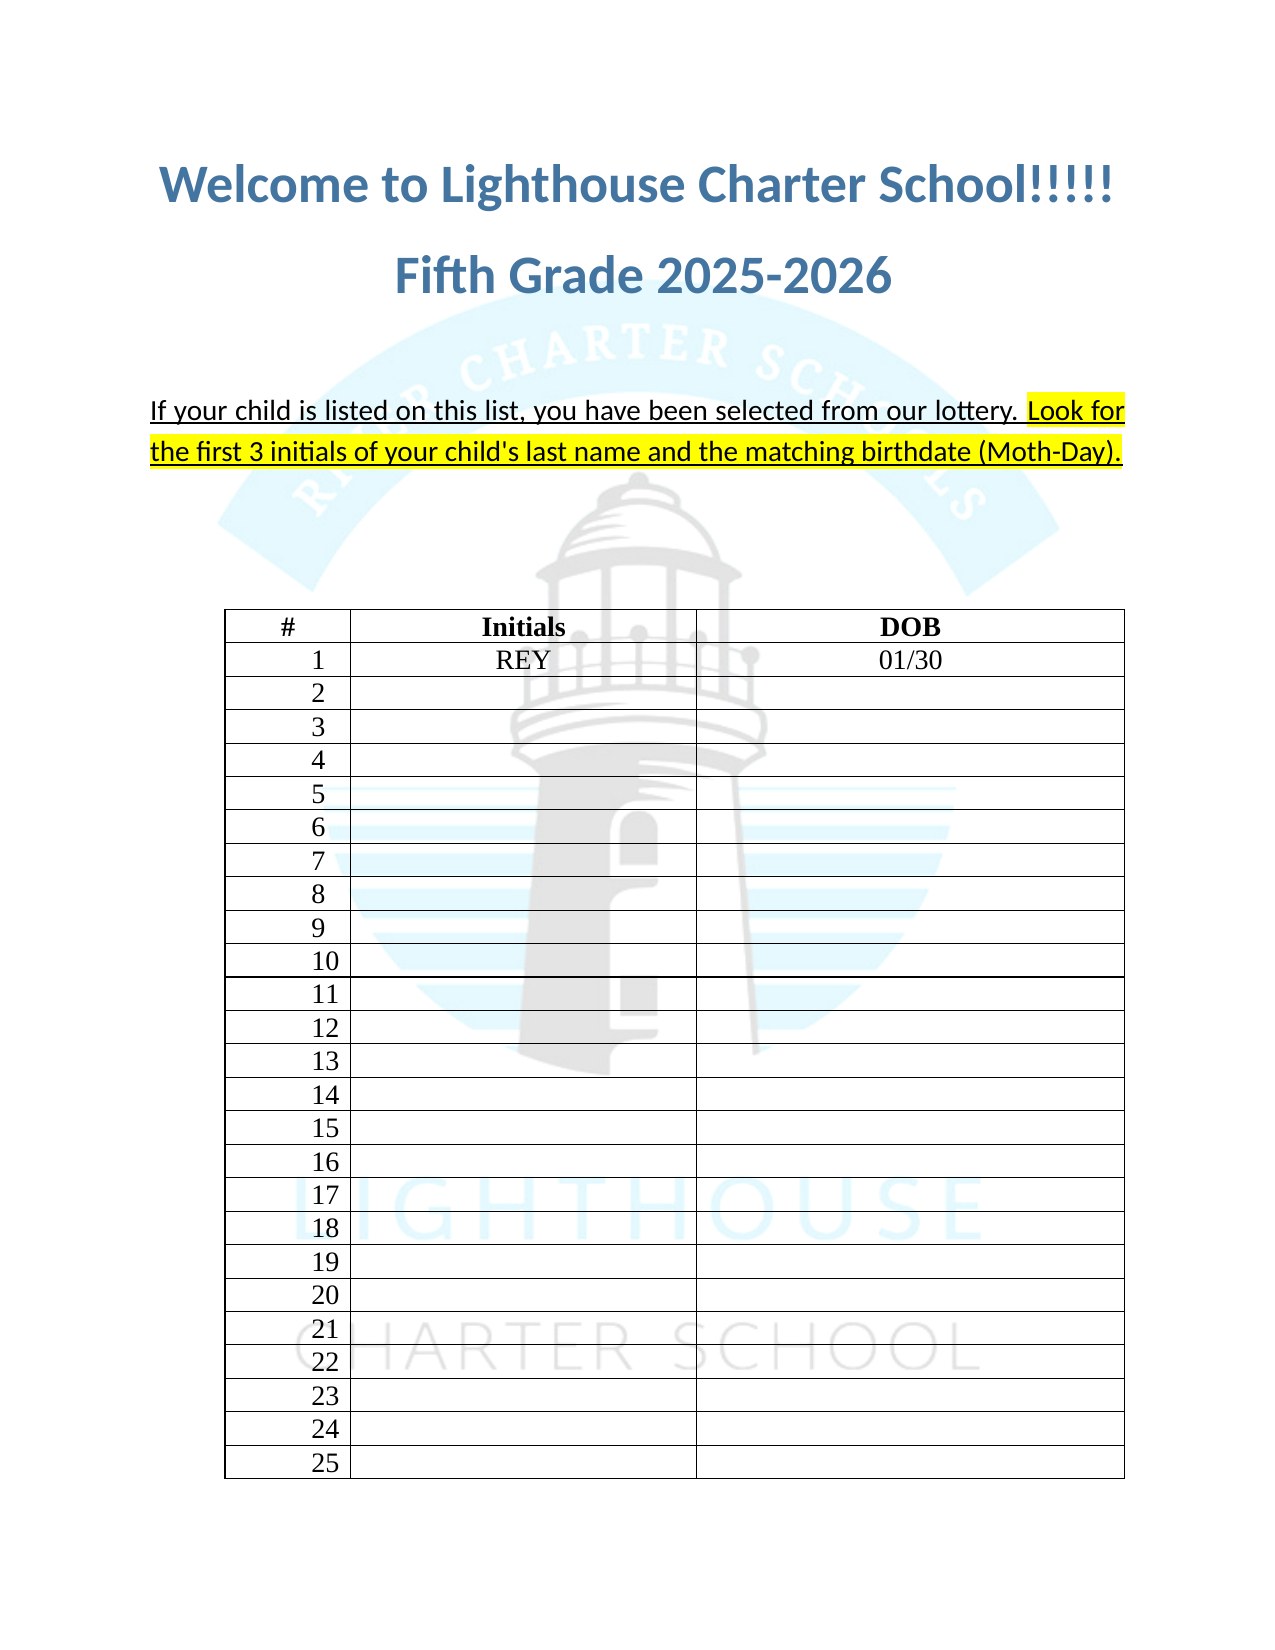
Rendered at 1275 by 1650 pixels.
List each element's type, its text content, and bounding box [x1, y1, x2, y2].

table_cell [697, 1044, 1124, 1077]
table_cell [697, 1312, 1124, 1344]
table_cell [697, 1379, 1124, 1411]
table_cell [697, 844, 1124, 876]
table_cell [697, 677, 1124, 709]
table_cell 1 [226, 643, 350, 676]
table_cell 17 [226, 1178, 350, 1211]
table_cell [697, 911, 1124, 943]
table_cell [697, 1111, 1124, 1144]
text If your child is listed on this list, you have been selected from our lottery. Look for the first 3 initials of your child's last name and the matching birthdate (Moth-Day). [150, 392, 1027, 422]
table_cell [351, 677, 696, 709]
table_cell [697, 1011, 1124, 1043]
table_cell 7 [226, 844, 350, 876]
table_cell 5 [226, 777, 350, 809]
table_cell [697, 1078, 1124, 1110]
table_cell [697, 1145, 1124, 1177]
table_cell [351, 877, 696, 909]
table_cell [351, 1111, 696, 1144]
table_cell 9 [226, 911, 350, 943]
table_cell [351, 1145, 696, 1177]
table_header Initials [351, 610, 696, 642]
table_cell [697, 1345, 1124, 1378]
table_cell 3 [226, 710, 350, 742]
table_header # [226, 610, 350, 642]
table_cell [351, 777, 696, 809]
table_cell [351, 1312, 696, 1344]
table_cell 13 [226, 1044, 350, 1077]
table_cell REY [351, 643, 696, 676]
table_cell 25 [226, 1446, 350, 1478]
table_cell [351, 1178, 696, 1211]
table_cell [697, 1178, 1124, 1211]
table_cell 4 [226, 744, 350, 776]
table_cell [351, 978, 696, 1010]
table_cell 8 [226, 877, 350, 909]
table_cell [697, 710, 1124, 742]
table_cell 11 [226, 978, 350, 1010]
table_cell 01/30 [697, 643, 1124, 676]
table_cell 24 [226, 1412, 350, 1444]
table_cell 19 [226, 1245, 350, 1277]
table_cell 20 [226, 1279, 350, 1311]
table_cell 15 [226, 1111, 350, 1144]
table_cell [697, 810, 1124, 843]
table_cell [351, 744, 696, 776]
table_cell [351, 1011, 696, 1043]
table_cell [351, 1078, 696, 1110]
table_cell 16 [226, 1145, 350, 1177]
table_cell 22 [226, 1345, 350, 1378]
table_cell [351, 1245, 696, 1277]
table_cell [351, 1044, 696, 1077]
table_cell [351, 710, 696, 742]
table_cell 2 [226, 677, 350, 709]
table_cell 12 [226, 1011, 350, 1043]
table_cell [697, 777, 1124, 809]
text Welcome to Lighthouse Charter School!!!!! [150, 150, 1125, 216]
table_cell [351, 1212, 696, 1244]
text If your child is listed on this list, you have been selected from our lottery. Look for the first 3 initials of your child's last name and the matching birthdate (Moth-Day). [150, 424, 1125, 469]
table_cell [697, 944, 1124, 976]
table_cell [351, 810, 696, 843]
table_cell 21 [226, 1312, 350, 1344]
table_cell 23 [226, 1379, 350, 1411]
table_cell [697, 1446, 1124, 1478]
table_cell 18 [226, 1212, 350, 1244]
table_cell [697, 1412, 1124, 1444]
table_cell [351, 1345, 696, 1378]
table_cell [697, 744, 1124, 776]
table_cell [697, 1212, 1124, 1244]
table_cell 10 [226, 944, 350, 976]
table_cell [697, 978, 1124, 1010]
table_cell [697, 1245, 1124, 1277]
table_cell [351, 844, 696, 876]
table_cell [351, 911, 696, 943]
table_cell [351, 944, 696, 976]
table_cell [351, 1412, 696, 1444]
table_cell [697, 877, 1124, 909]
table_cell 6 [226, 810, 350, 843]
table_cell [351, 1279, 696, 1311]
table_cell 14 [226, 1078, 350, 1110]
table_cell [697, 1279, 1124, 1311]
table_cell [351, 1446, 696, 1478]
table_cell [351, 1379, 696, 1411]
text Fifth Grade 2025-2026 [150, 241, 1125, 307]
table_header DOB [697, 610, 1124, 642]
